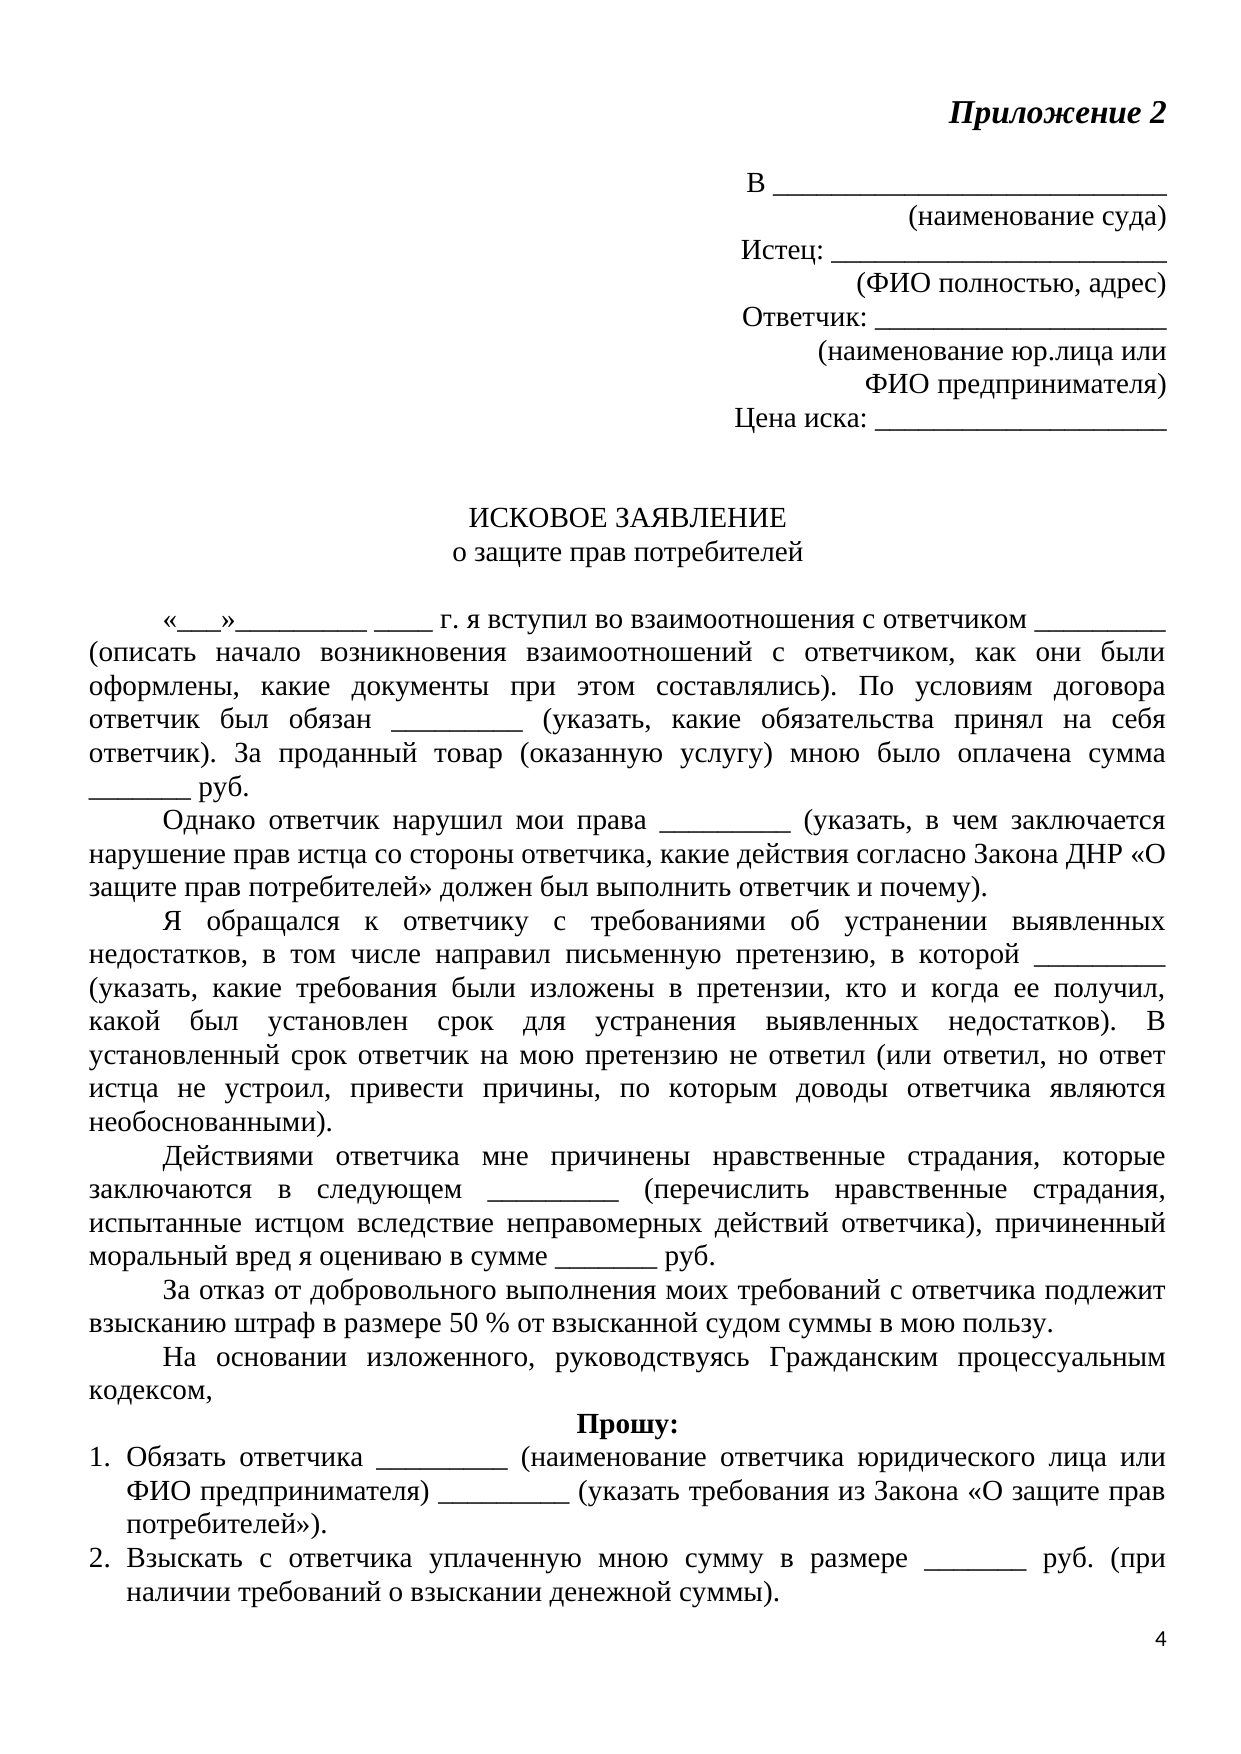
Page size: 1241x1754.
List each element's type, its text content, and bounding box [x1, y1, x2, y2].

text Я обращался к ответчику с требованиями об устранении выявленных недостатков, в том числе направил письменную претензию, в которой _________ (указать, какие требования были изложены в претензии, кто и когда ее получил, какой был установлен срок для устранения выявленных недостатков). В установленный срок ответчик на мою претензию не ответил (или ответил, но ответ истца не устроил, привести причины, по которым доводы ответчика являются необоснованными). [89, 903, 1167, 1138]
text ИСКОВОЕ ЗАЯВЛЕНИЕ [89, 500, 1167, 534]
text (наименование юр.лица или [89, 333, 1167, 366]
list Взыскать с ответчика уплаченную мною сумму в размере _______ руб. (при наличии требований о взыскании денежной суммы). [89, 1540, 1167, 1607]
text Однако ответчик нарушил мои права _________ (указать, в чем заключается нарушение прав истца со стороны ответчика, какие действия согласно Закона ДНР «О защите прав потребителей» должен был выполнить ответчик и почему). [89, 802, 1167, 903]
text Действиями ответчика мне причинены нравственные страдания, которые заключаются в следующем _________ (перечислить нравственные страдания, испытанные истцом вследствие неправомерных действий ответчика), причиненный моральный вред я оцениваю в сумме _______ руб. [89, 1138, 1167, 1272]
text «___»_________ ____ г. я вступил во взаимоотношения с ответчиком _________ (описать начало возникновения взаимоотношений с ответчиком, как они были оформлены, какие документы при этом составлялись). По условиям договора ответчик был обязан _________ (указать, какие обязательства принял на себя ответчик). За проданный товар (оказанную услугу) мною было оплачена сумма _______ руб. [89, 601, 1167, 802]
text о защите прав потребителей [89, 534, 1167, 567]
text Прошу: [89, 1406, 1167, 1439]
text На основании изложенного, руководствуясь Гражданским процессуальным кодексом, [89, 1339, 1167, 1406]
text ФИО предпринимателя) Цена иска: ____________________ [89, 366, 1167, 433]
text За отказ от добровольного выполнения моих требований с ответчика подлежит взысканию штраф в размере 50 % от взысканной судом суммы в мою пользу. [89, 1272, 1167, 1339]
list Обязать ответчика _________ (наименование ответчика юридического лица или ФИО предпринимателя) _________ (указать требования из Закона «О защите прав потребителей»). [89, 1439, 1167, 1540]
text В ___________________________ (наименование суда) Истец: _______________________ (ФИО полностью, адрес) Ответчик: ____________________ [89, 165, 1167, 333]
text Приложение 2 [89, 92, 1167, 130]
